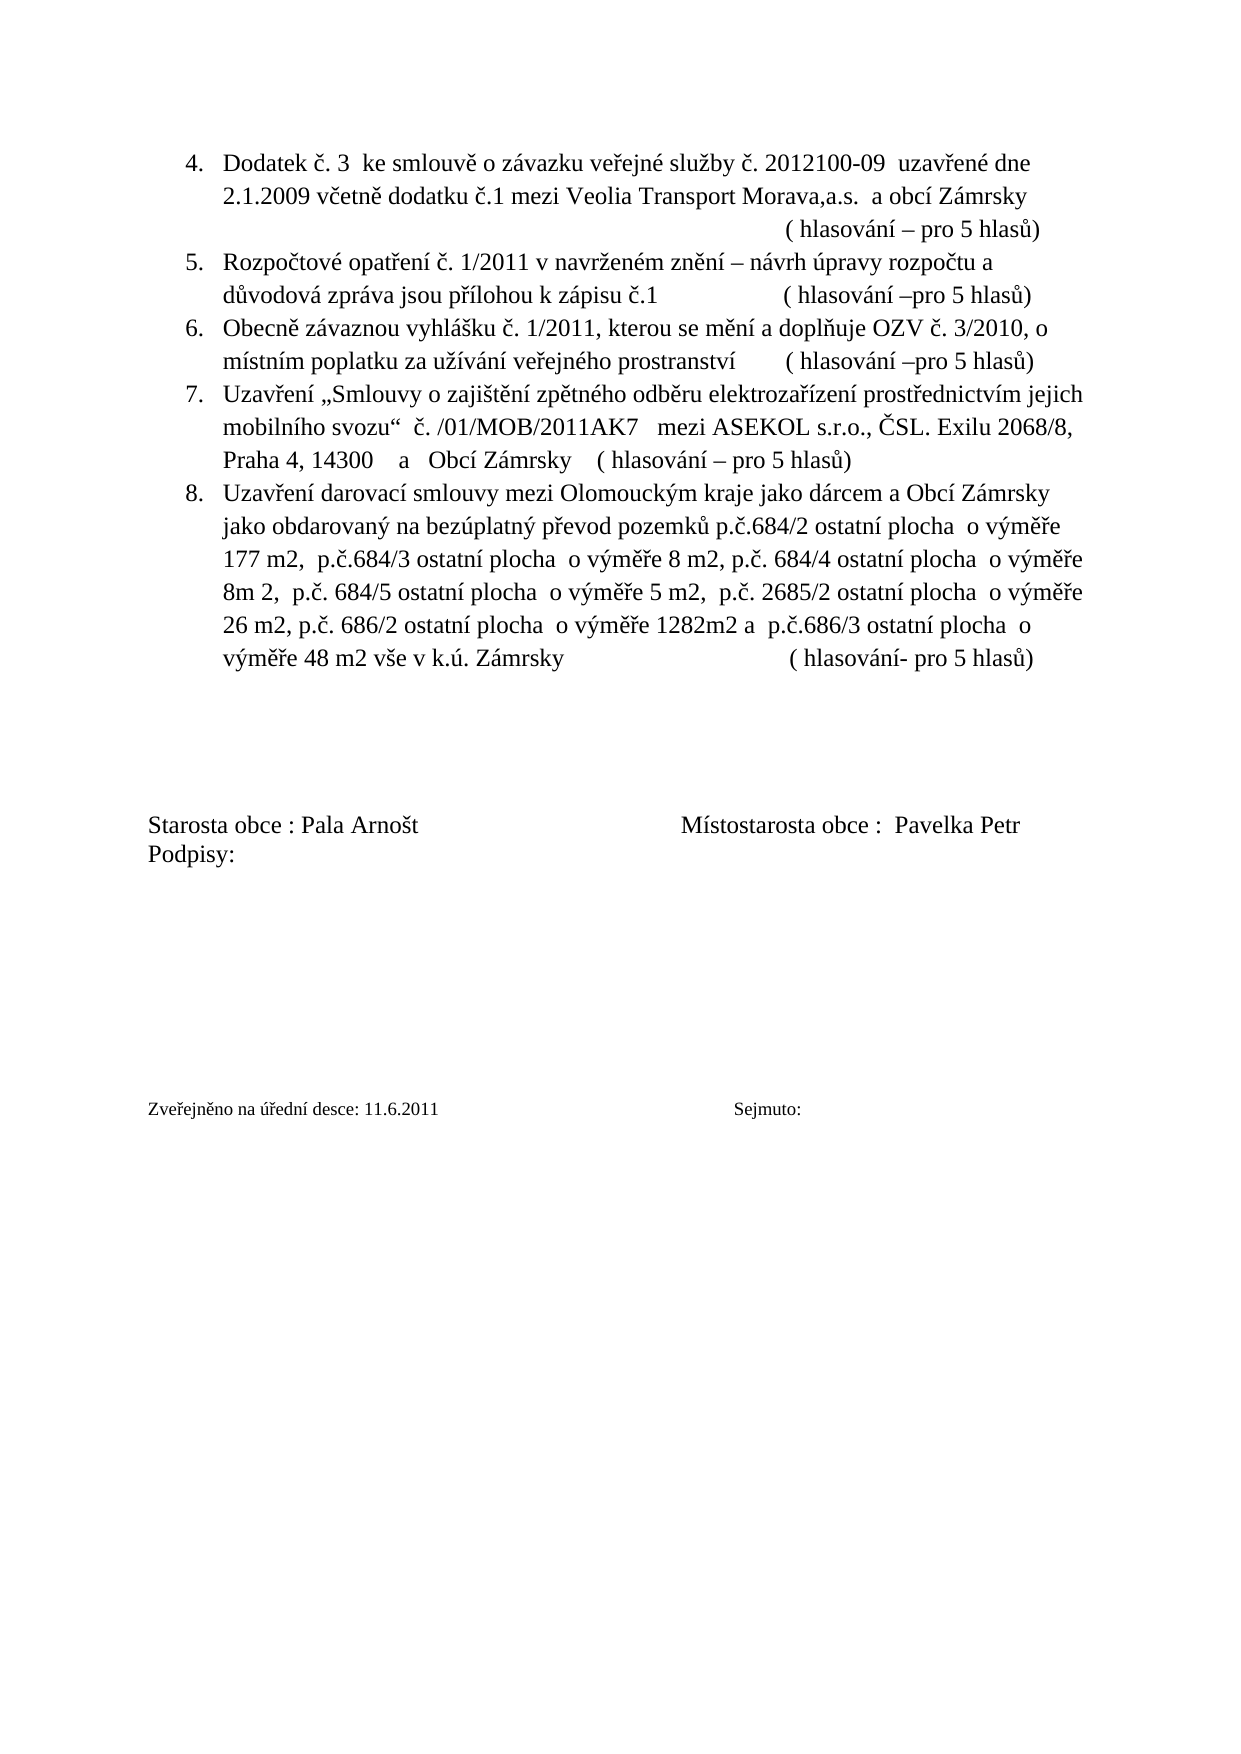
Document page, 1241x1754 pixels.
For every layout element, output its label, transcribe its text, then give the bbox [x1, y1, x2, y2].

list Obecně závaznou vyhlášku č. 1/2011, kterou se mění a doplňuje OZV č. 3/2010, o místním poplatku za užívání veřejného prostranství ( hlasování –pro 5 hlasů) [185, 313, 1092, 374]
list ( hlasování – pro 5 hlasů) [223, 214, 1092, 242]
text Starosta obce : Pala Arnošt Místostarosta obce : Pavelka Petr [148, 810, 1092, 839]
list Rozpočtové opatření č. 1/2011 v navrženém znění – návrh úpravy rozpočtu a důvodová zpráva jsou přílohou k zápisu č.1 ( hlasování –pro 5 hlasů) [185, 247, 1092, 308]
list Uzavření darovací smlouvy mezi Olomouckým kraje jako dárcem a Obcí Zámrsky jako obdarovaný na bezúplatný převod pozemků p.č.684/2 ostatní plocha o výměře 177 m2, p.č.684/3 ostatní plocha o výměře 8 m2, p.č. 684/4 ostatní plocha o výměře 8m 2, p.č. 684/5 ostatní plocha o výměře 5 m2, p.č. 2685/2 ostatní plocha o výměře 26 m2, p.č. 686/2 ostatní plocha o výměře 1282m2 a p.č.686/3 ostatní plocha o výměře 48 m2 vše v k.ú. Zámrsky ( hlasování- pro 5 hlasů) [185, 478, 1092, 672]
text Podpisy: [148, 839, 1092, 867]
list Dodatek č. 3 ke smlouvě o závazku veřejné služby č. 2012100-09 uzavřené dne 2.1.2009 včetně dodatku č.1 mezi Veolia Transport Morava,a.s. a obcí Zámrsky [185, 148, 1092, 209]
text Zveřejněno na úřední desce: 11.6.2011 Sejmuto: [148, 1097, 1092, 1119]
list Uzavření „Smlouvy o zajištění zpětného odběru elektrozařízení prostřednictvím jejich mobilního svozu“ č. /01/MOB/2011AK7 mezi ASEKOL s.r.o., ČSL. Exilu 2068/8, Praha 4, 14300 a Obcí Zámrsky ( hlasování – pro 5 hlasů) [185, 379, 1092, 474]
